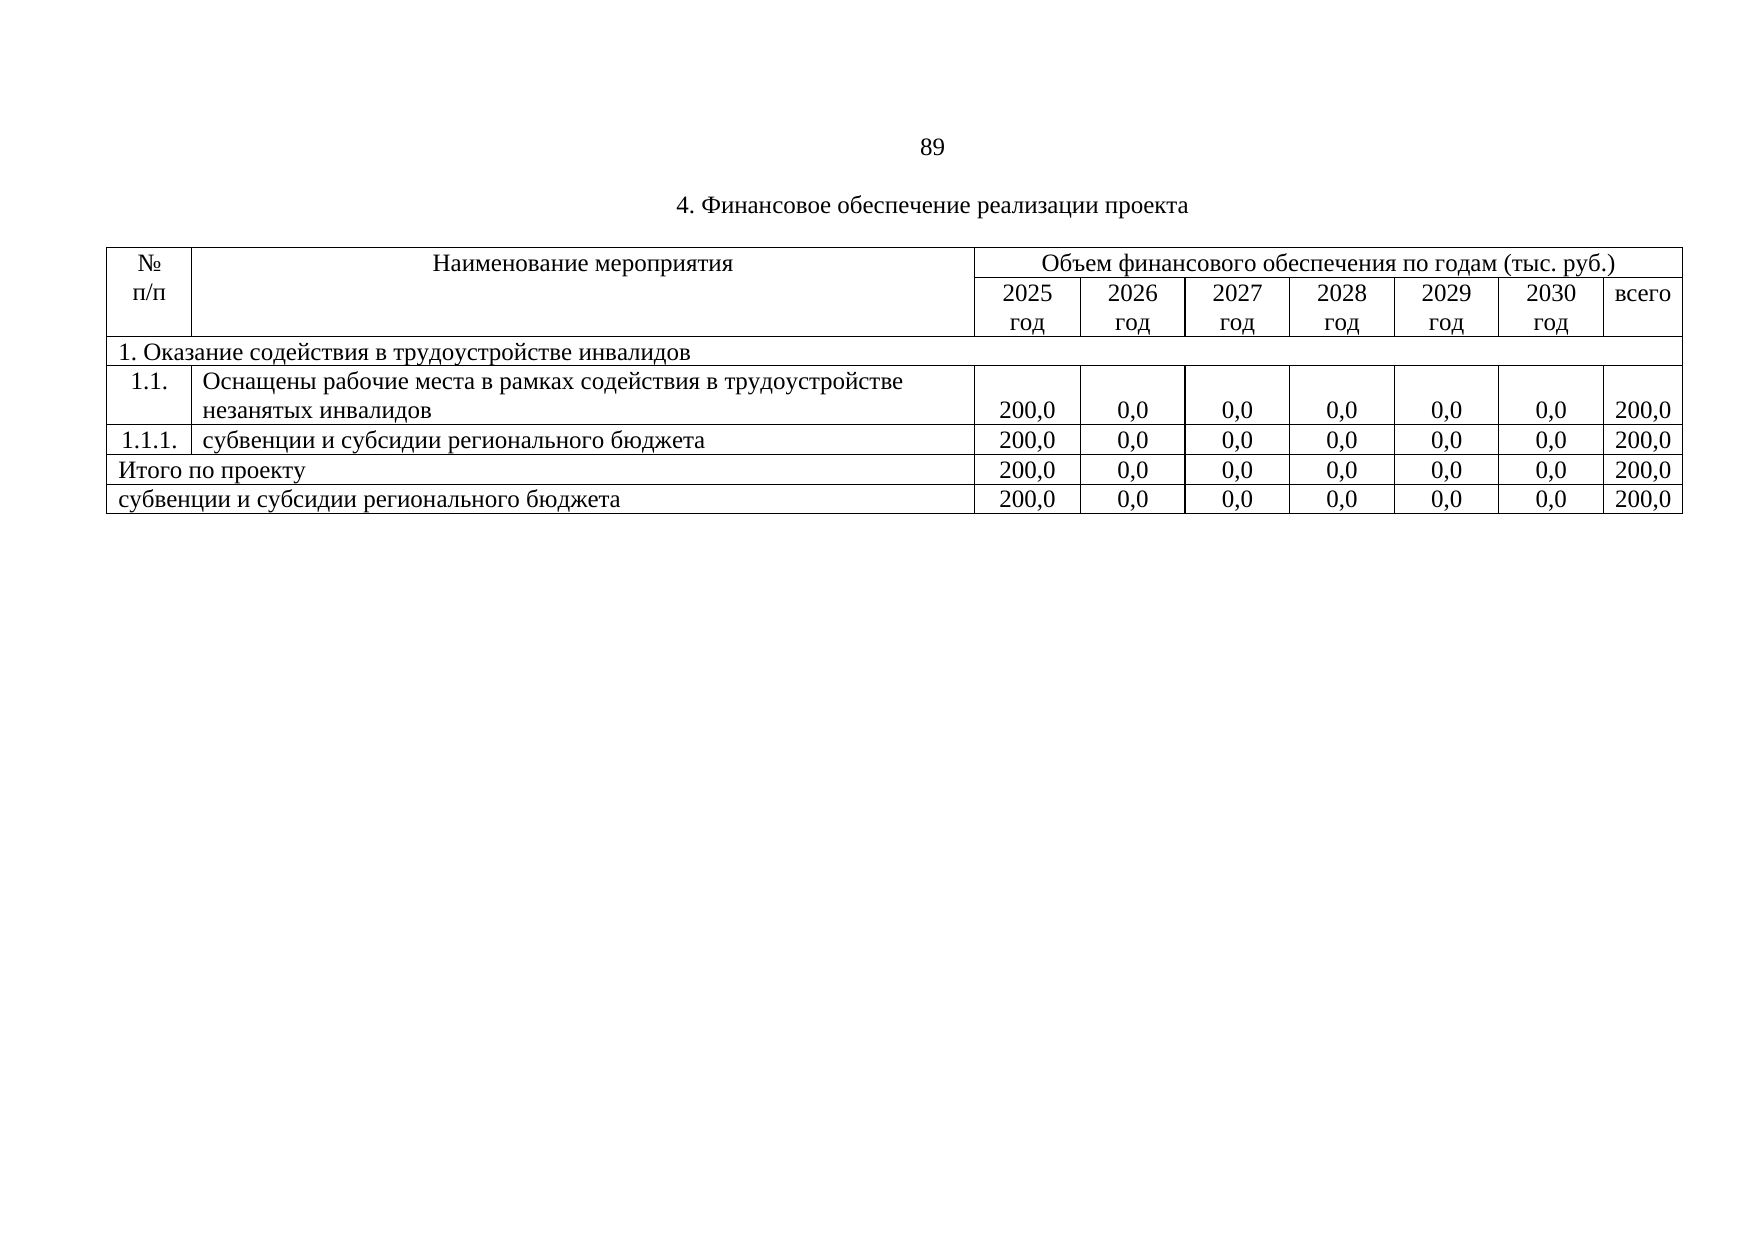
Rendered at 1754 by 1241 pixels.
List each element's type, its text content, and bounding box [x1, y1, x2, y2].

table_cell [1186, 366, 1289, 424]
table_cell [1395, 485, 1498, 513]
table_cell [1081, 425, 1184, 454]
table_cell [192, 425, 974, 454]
text 4. Финансовое обеспечение реализации проекта [118, 190, 1671, 218]
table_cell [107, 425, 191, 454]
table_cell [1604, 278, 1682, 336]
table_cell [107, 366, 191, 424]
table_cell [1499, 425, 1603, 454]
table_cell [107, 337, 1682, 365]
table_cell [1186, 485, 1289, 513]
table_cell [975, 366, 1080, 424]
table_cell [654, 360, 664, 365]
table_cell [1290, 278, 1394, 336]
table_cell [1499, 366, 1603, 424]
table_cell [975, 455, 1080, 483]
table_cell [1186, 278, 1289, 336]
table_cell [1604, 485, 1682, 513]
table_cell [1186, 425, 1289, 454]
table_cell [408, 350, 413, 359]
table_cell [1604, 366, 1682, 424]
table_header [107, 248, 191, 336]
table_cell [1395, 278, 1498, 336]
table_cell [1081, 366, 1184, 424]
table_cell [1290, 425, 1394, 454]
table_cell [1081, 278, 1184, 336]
text 89 [118, 132, 1671, 161]
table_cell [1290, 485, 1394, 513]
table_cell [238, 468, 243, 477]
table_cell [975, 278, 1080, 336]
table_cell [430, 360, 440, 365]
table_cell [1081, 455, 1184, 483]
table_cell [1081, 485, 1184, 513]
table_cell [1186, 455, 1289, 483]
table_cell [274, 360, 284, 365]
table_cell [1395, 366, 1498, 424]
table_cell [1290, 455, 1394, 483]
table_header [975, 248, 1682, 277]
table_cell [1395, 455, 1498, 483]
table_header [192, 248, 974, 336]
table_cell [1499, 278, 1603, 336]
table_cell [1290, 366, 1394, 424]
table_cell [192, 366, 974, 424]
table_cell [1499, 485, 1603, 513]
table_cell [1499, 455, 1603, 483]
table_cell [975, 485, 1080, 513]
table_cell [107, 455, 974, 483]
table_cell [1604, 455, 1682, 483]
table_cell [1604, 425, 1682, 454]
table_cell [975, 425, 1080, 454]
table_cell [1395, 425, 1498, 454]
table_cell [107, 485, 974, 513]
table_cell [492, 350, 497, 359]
